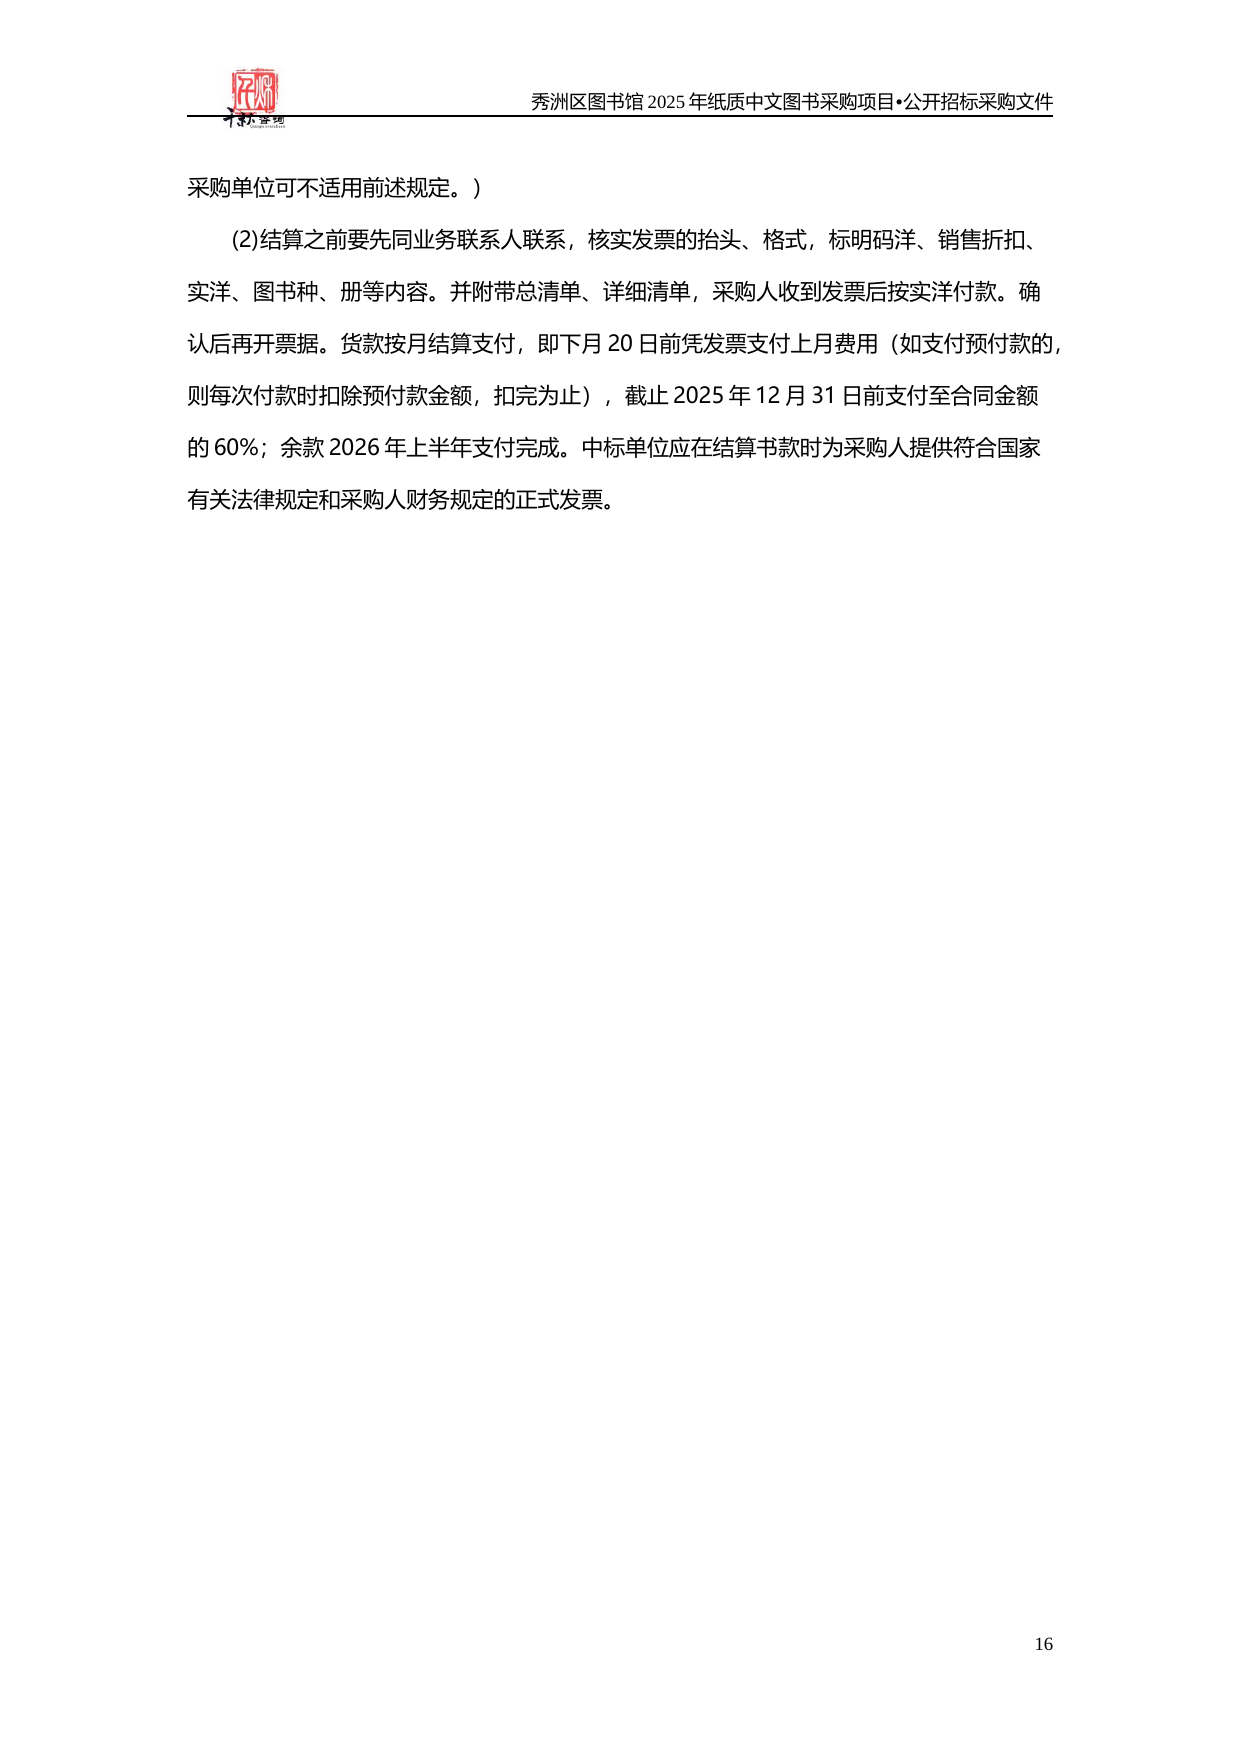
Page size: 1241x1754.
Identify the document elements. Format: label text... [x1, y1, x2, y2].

list 结算之前要先同业务联系人联系，核实发票的抬头、格式，标明码洋、销售折扣、实洋、图书种、册等内容。并附带总清单、详细清单，采购人收到发票后按实洋付款。确认后再开票据。货款按月结算支付，即下月20日前凭发票支付上月费用（如支付预付款的，则每次付款时扣除预付款金额，扣完为止），截止2025年12月31日前支付至合同金额的60%；余款2026年上半年支付完成。中标单位应在结算书款时为采购人提供符合国家有关法律规定和采购人财务规定的正式发票。 [187, 206, 1053, 518]
picture [221, 117, 286, 129]
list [187, 153, 1053, 206]
picture [221, 67, 286, 115]
